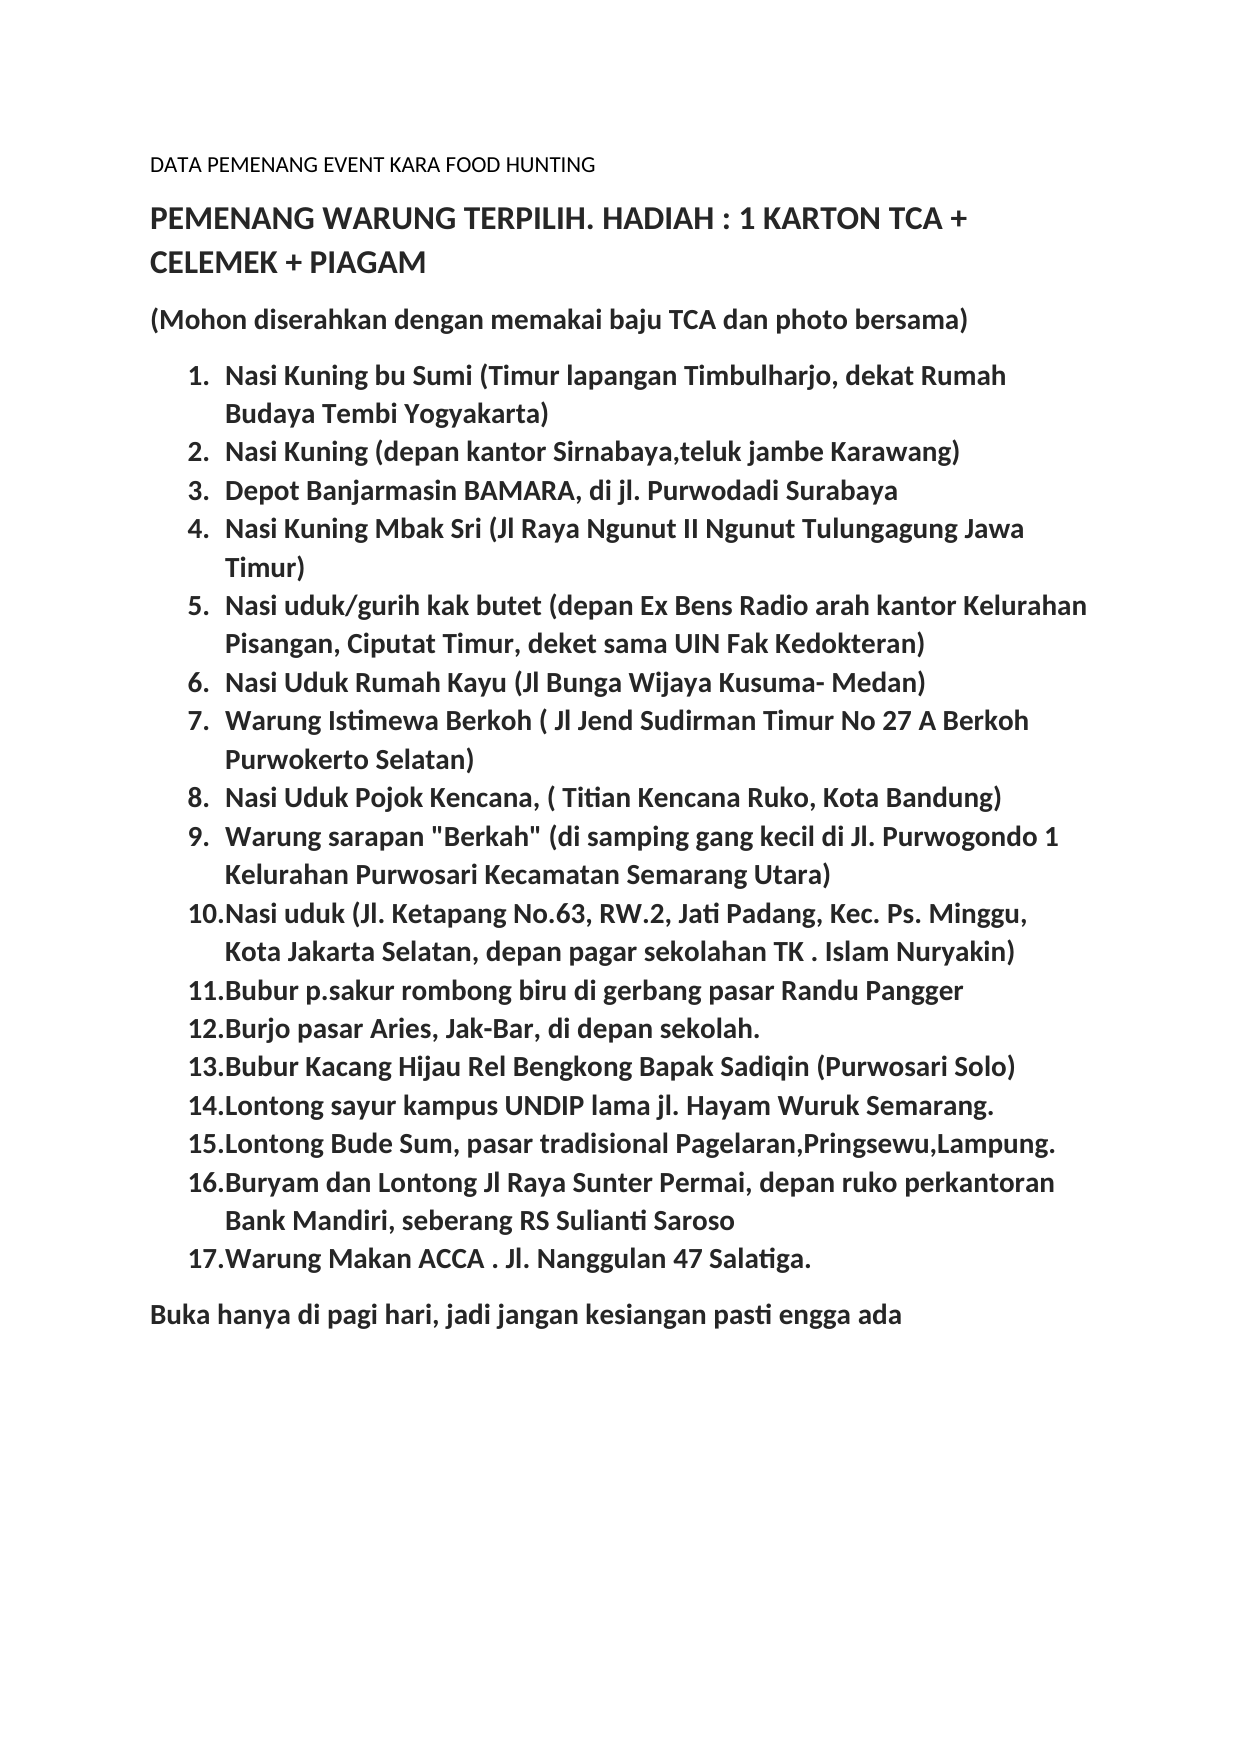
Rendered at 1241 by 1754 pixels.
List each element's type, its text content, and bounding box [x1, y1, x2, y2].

list Nasi Kuning Mbak Sri (Jl Raya Ngunut II Ngunut Tulungagung Jawa Timur) [187, 510, 1090, 584]
list Nasi uduk (Jl. Ketapang No.63, RW.2, Jati Padang, Kec. Ps. Minggu, Kota Jakarta Selatan, depan pagar sekolahan TK . Islam Nuryakin) [187, 895, 1090, 969]
list Burjo pasar Aries, Jak-Bar, di depan sekolah. [187, 1010, 1090, 1046]
text PEMENANG WARUNG TERPILIH. HADIAH : 1 KARTON TCA + CELEMEK + PIAGAM [150, 197, 1090, 282]
list Buryam dan Lontong Jl Raya Sunter Permai, depan ruko perkantoran Bank Mandiri, seberang RS Sulianti Saroso [187, 1164, 1090, 1238]
list Warung sarapan "Berkah" (di samping gang kecil di Jl. Purwogondo 1 Kelurahan Purwosari Kecamatan Semarang Utara) [187, 818, 1090, 892]
list Bubur p.sakur rombong biru di gerbang pasar Randu Pangger [187, 972, 1090, 1007]
text DATA PEMENANG EVENT KARA FOOD HUNTING [150, 150, 1090, 178]
list Lontong sayur kampus UNDIP lama jl. Hayam Wuruk Semarang. [187, 1087, 1090, 1122]
text Buka hanya di pagi hari, jadi jangan kesiangan pasti engga ada [150, 1296, 1090, 1331]
list Depot Banjarmasin BAMARA, di jl. Purwodadi Surabaya [187, 472, 1090, 507]
text (Mohon diserahkan dengan memakai baju TCA dan photo bersama) [150, 301, 1090, 337]
list Nasi Uduk Pojok Kencana, ( Titian Kencana Ruko, Kota Bandung) [187, 779, 1090, 815]
list Nasi uduk/gurih kak butet (depan Ex Bens Radio arah kantor Kelurahan Pisangan, Ciputat Timur, deket sama UIN Fak Kedokteran) [187, 587, 1090, 661]
list Nasi Kuning (depan kantor Sirnabaya,teluk jambe Karawang) [187, 433, 1090, 469]
list Bubur Kacang Hijau Rel Bengkong Bapak Sadiqin (Purwosari Solo) [187, 1048, 1090, 1084]
list Nasi Kuning bu Sumi (Timur lapangan Timbulharjo, dekat Rumah Budaya Tembi Yogyakarta) [187, 357, 1090, 431]
list Warung Istimewa Berkoh ( Jl Jend Sudirman Timur No 27 A Berkoh Purwokerto Selatan) [187, 702, 1090, 777]
list Warung Makan ACCA . Jl. Nanggulan 47 Salatiga. [187, 1241, 1090, 1276]
list Nasi Uduk Rumah Kayu (Jl Bunga Wijaya Kusuma- Medan) [187, 664, 1090, 700]
list Lontong Bude Sum, pasar tradisional Pagelaran,Pringsewu,Lampung. [187, 1125, 1090, 1161]
